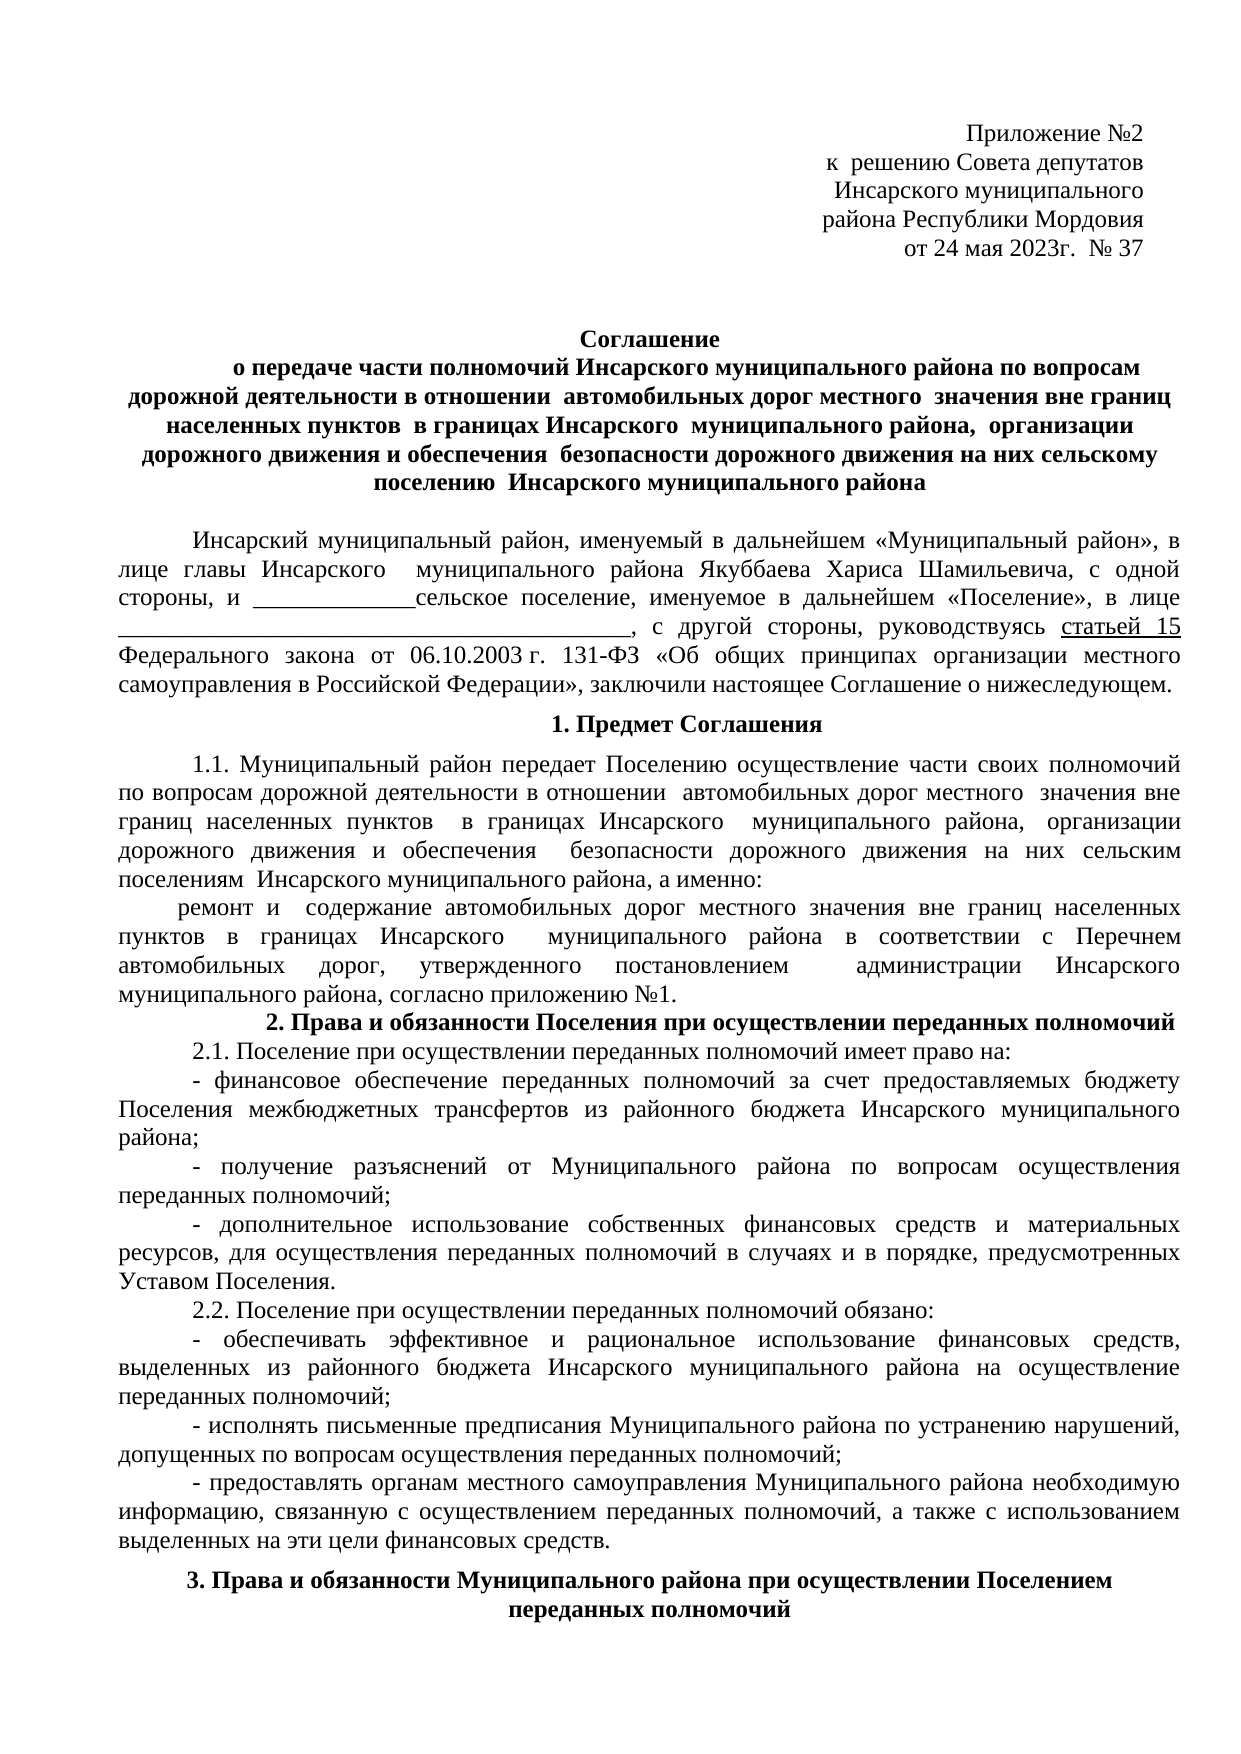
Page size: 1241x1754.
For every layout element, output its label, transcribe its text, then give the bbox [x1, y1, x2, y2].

text 2.1. Поселение при осуществлении переданных полномочий имеет право на: [118, 1036, 1181, 1065]
text 1.1. Муниципальный район передает Поселению осуществление части своих полномочий по вопросам дорожной деятельности в отношении автомобильных дорог местного значения вне границ населенных пунктов в границах Инсарского муниципального района, организации дорожного движения и обеспечения безопасности дорожного движения на них сельским поселениям Инсарского муниципального района, а именно: [118, 835, 1181, 892]
text 2. Права и обязанности Поселения при осуществлении переданных полномочий [118, 1007, 1181, 1036]
text - финансовое обеспечение переданных полномочий за счет предоставляемых бюджету Поселения межбюджетных трансфертов из районного бюджета Инсарского муниципального района; [118, 1065, 1181, 1151]
text - получение разъяснений от Муниципального района по вопросам осуществления переданных полномочий; [118, 1151, 1181, 1209]
text ремонт и содержание автомобильных дорог местного значения вне границ населенных пунктов в границах Инсарского муниципального района в соответствии с Перечнем автомобильных дорог, утвержденного постановлением администрации Инсарского муниципального района, согласно приложению №1. [118, 892, 1181, 1007]
text - исполнять письменные предписания Муниципального района по устранению нарушений, допущенных по вопросам осуществления переданных полномочий; [118, 1410, 1181, 1467]
text 1.1. Муниципальный район передает Поселению осуществление части своих полномочий по вопросам дорожной деятельности в отношении автомобильных дорог местного значения вне границ населенных пунктов в границах Инсарского муниципального района, организации дорожного движения и обеспечения безопасности дорожного движения на них сельским поселениям Инсарского муниципального района, а именно: [118, 749, 1181, 806]
text Инсарский муниципальный район, именуемый в дальнейшем «Муниципальный район», в лице главы Инсарского муниципального района Якуббаева Хариса Шамильевича, с одной стороны, и _____________сельское поселение, именуемое в дальнейшем «Поселение», в лице _________________________________________, с другой стороны, руководствуясь статьей 15 Федерального закона от 06.10.2003 г. 131-ФЗ «Об общих принципах организации местного самоуправления в Российской Федерации», заключили настоящее Соглашение о нижеследующем. [118, 525, 1181, 697]
table_header Приложение №2 к решению Совета депутатов Инсарского муниципального района Республики Мордовия от 24 мая 2023г. № 37 [107, 118, 1167, 266]
text 2.2. Поселение при осуществлении переданных полномочий обязано: [118, 1295, 1181, 1324]
text Соглашение [118, 324, 1181, 352]
text о передаче части полномочий Инсарского муниципального района по вопросам дорожной деятельности в отношении автомобильных дорог местного значения вне границ населенных пунктов в границах Инсарского муниципального района, организации дорожного движения и обеспечения безопасности дорожного движения на них сельскому поселению Инсарского муниципального района [118, 352, 1181, 496]
text - предоставлять органам местного самоуправления Муниципального района необходимую информацию, связанную с осуществлением переданных полномочий, а также с использованием выделенных на эти цели финансовых средств. [118, 1467, 1181, 1554]
text 3. Права и обязанности Муниципального района при осуществлении Поселением переданных полномочий [118, 1565, 1181, 1622]
text 1. Предмет Соглашения [118, 709, 1181, 737]
text - дополнительное использование собственных финансовых средств и материальных ресурсов, для осуществления переданных полномочий в случаях и в порядке, предусмотренных Уставом Поселения. [118, 1209, 1181, 1295]
text - обеспечивать эффективное и рациональное использование финансовых средств, выделенных из районного бюджета Инсарского муниципального района на осуществление переданных полномочий; [118, 1324, 1181, 1410]
